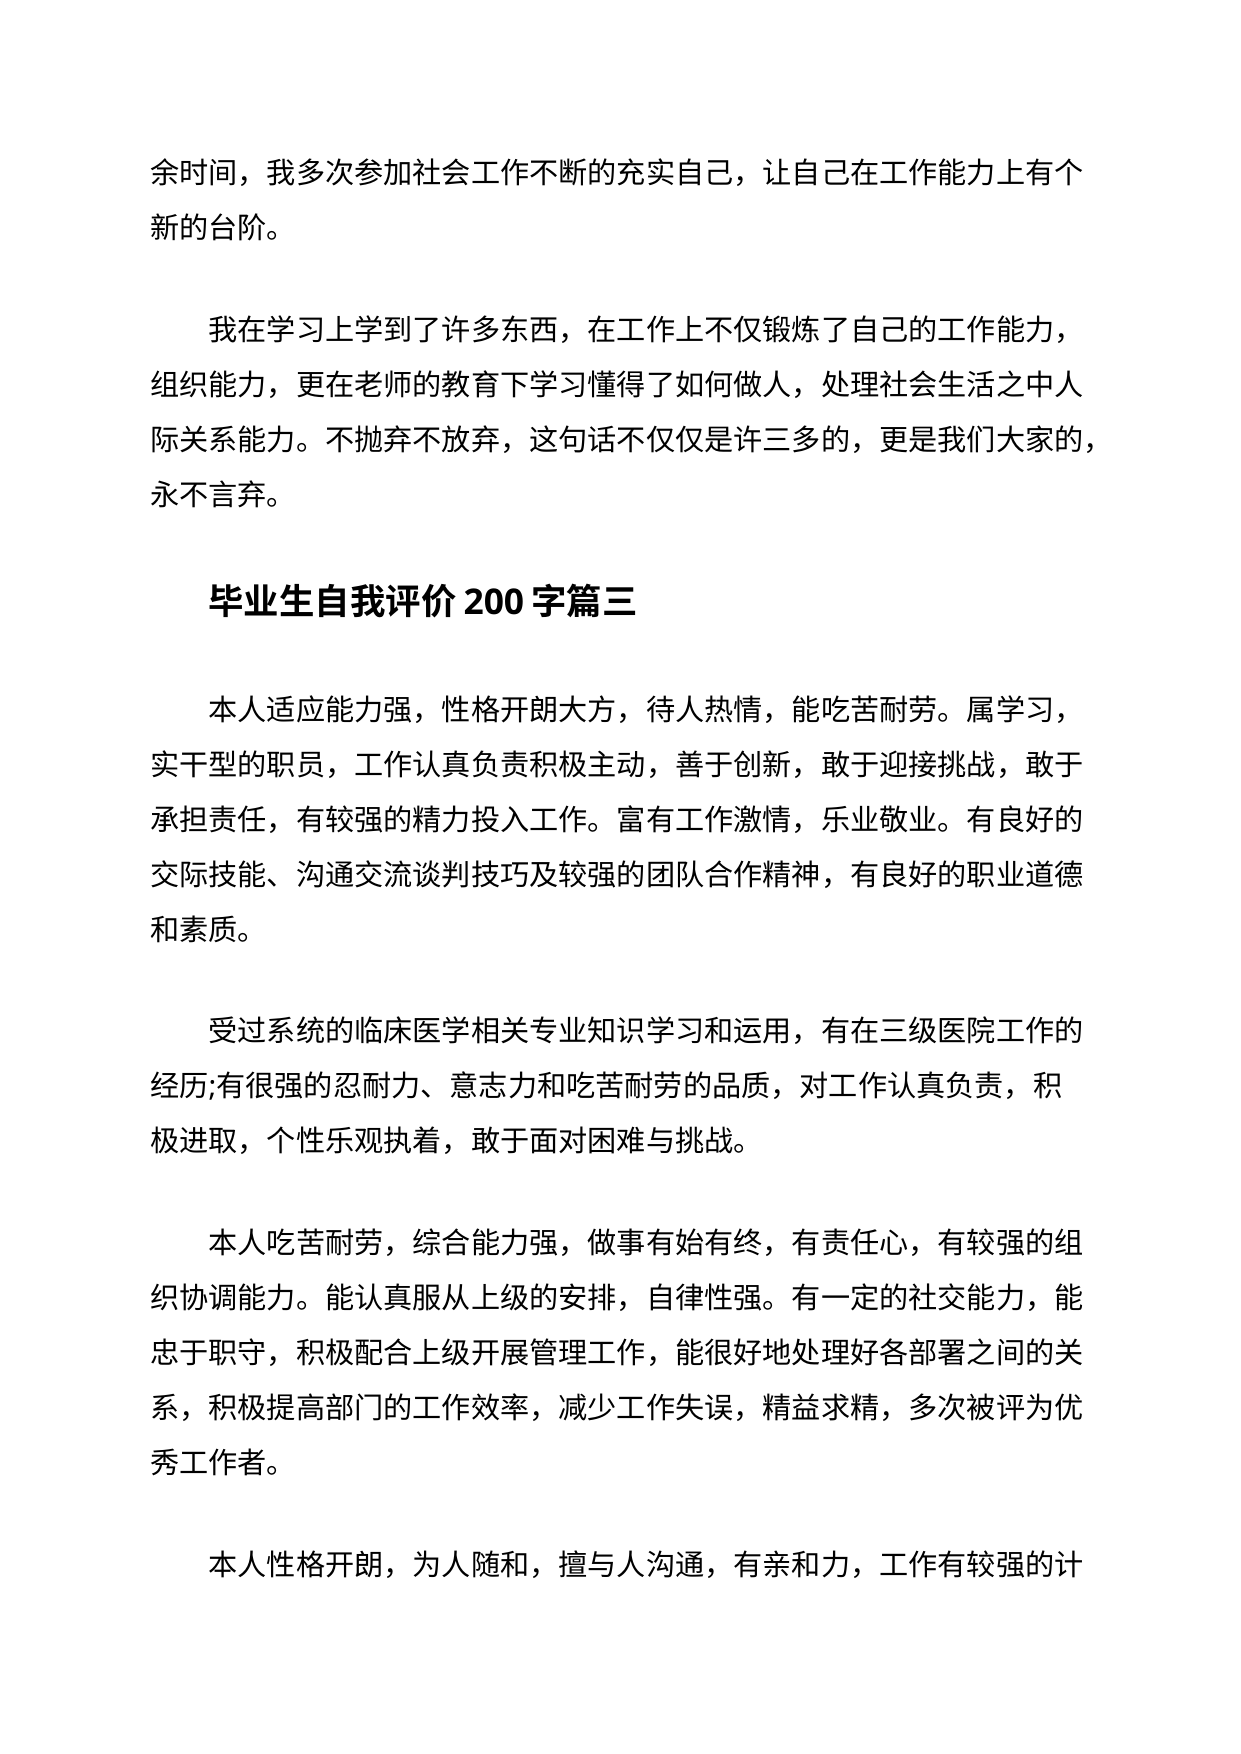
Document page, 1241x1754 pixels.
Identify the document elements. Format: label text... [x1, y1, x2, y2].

text 本人适应能力强，性格开朗大方，待人热情，能吃苦耐劳。属学习，实干型的职员，工作认真负责积极主动，善于创新，敢于迎接挑战，敢于承担责任，有较强的精力投入工作。富有工作激情，乐业敬业。有良好的交际技能、沟通交流谈判技巧及较强的团队合作精神，有良好的职业道德和素质。 [150, 687, 1090, 948]
text 受过系统的临床医学相关专业知识学习和运用，有在三级医院工作的经历;有很强的忍耐力、意志力和吃苦耐劳的品质，对工作认真负责，积极进取，个性乐观执着，敢于面对困难与挑战。 [150, 1008, 1090, 1160]
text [150, 1541, 1090, 1583]
text 本人吃苦耐劳，综合能力强，做事有始有终，有责任心，有较强的组织协调能力。能认真服从上级的安排，自律性强。有一定的社交能力，能忠于职守，积极配合上级开展管理工作，能很好地处理好各部署之间的关系，积极提高部门的工作效率，减少工作失误，精益求精，多次被评为优秀工作者。 [150, 1220, 1090, 1482]
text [150, 150, 1090, 247]
text 毕业生自我评价200字篇三 [150, 573, 1090, 624]
text 我在学习上学到了许多东西，在工作上不仅锻炼了自己的工作能力，组织能力，更在老师的教育下学习懂得了如何做人，处理社会生活之中人际关系能力。不抛弃不放弃，这句话不仅仅是许三多的，更是我们大家的，永不言弃。 [150, 307, 1090, 514]
